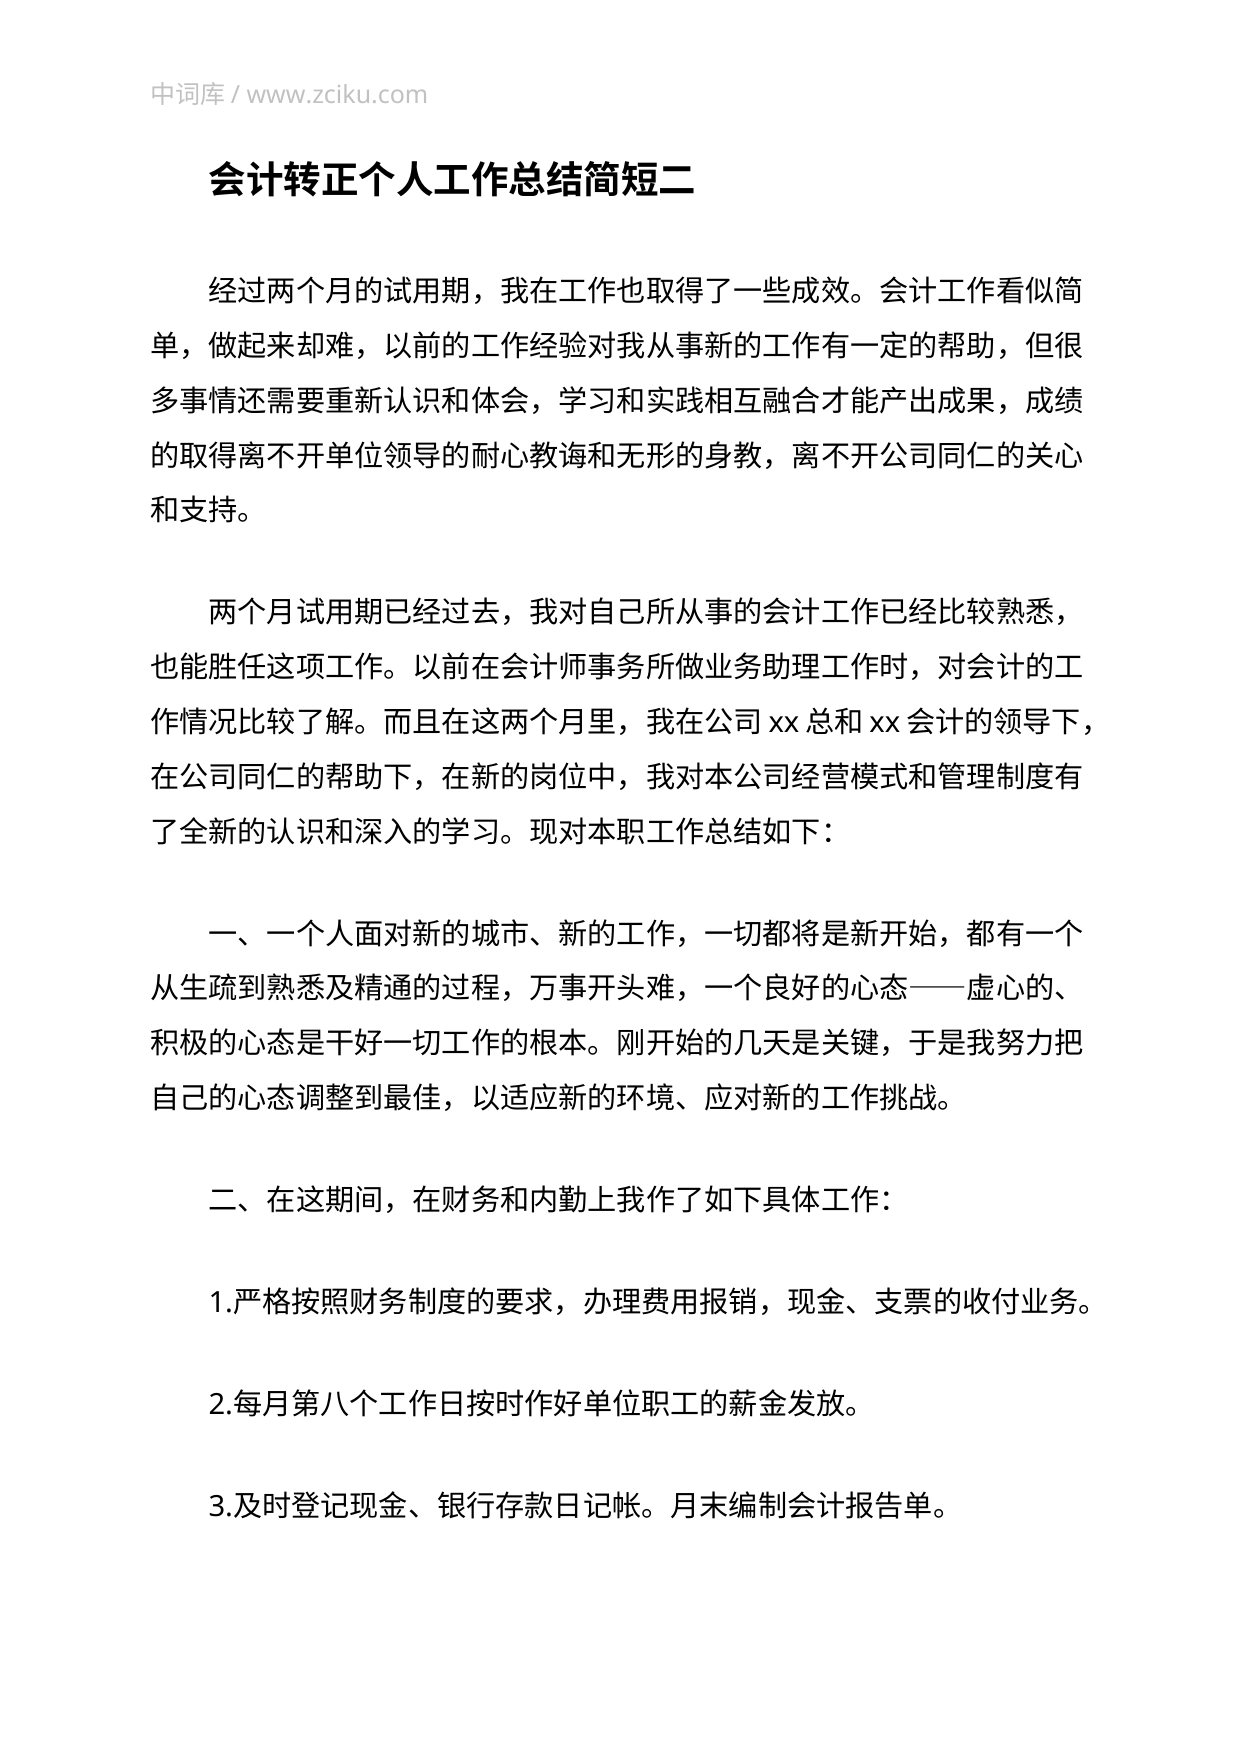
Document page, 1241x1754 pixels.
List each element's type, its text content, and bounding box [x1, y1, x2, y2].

text 两个月试用期已经过去，我对自己所从事的会计工作已经比较熟悉，也能胜任这项工作。以前在会计师事务所做业务助理工作时，对会计的工作情况比较了解。而且在这两个月里，我在公司xx总和xx会计的领导下，在公司同仁的帮助下，在新的岗位中，我对本公司经营模式和管理制度有了全新的认识和深入的学习。现对本职工作总结如下： [150, 589, 1090, 851]
text 二、在这期间，在财务和内勤上我作了如下具体工作： [150, 1177, 1090, 1219]
text 1.严格按照财务制度的要求，办理费用报销，现金、支票的收付业务。 [150, 1278, 1090, 1321]
text 会计转正个人工作总结简短二 [150, 150, 1090, 204]
text 经过两个月的试用期，我在工作也取得了一些成效。会计工作看似简单，做起来却难，以前的工作经验对我从事新的工作有一定的帮助，但很多事情还需要重新认识和体会，学习和实践相互融合才能产出成果，成绩的取得离不开单位领导的耐心教诲和无形的身教，离不开公司同仁的关心和支持。 [150, 267, 1090, 529]
text 一、一个人面对新的城市、新的工作，一切都将是新开始，都有一个从生疏到熟悉及精通的过程，万事开头难，一个良好的心态――虚心的、积极的心态是干好一切工作的根本。刚开始的几天是关键，于是我努力把自己的心态调整到最佳，以适应新的环境、应对新的工作挑战。 [150, 910, 1090, 1117]
text 3.及时登记现金、银行存款日记帐。月末编制会计报告单。 [150, 1482, 1090, 1525]
text 2.每月第八个工作日按时作好单位职工的薪金发放。 [150, 1380, 1090, 1423]
